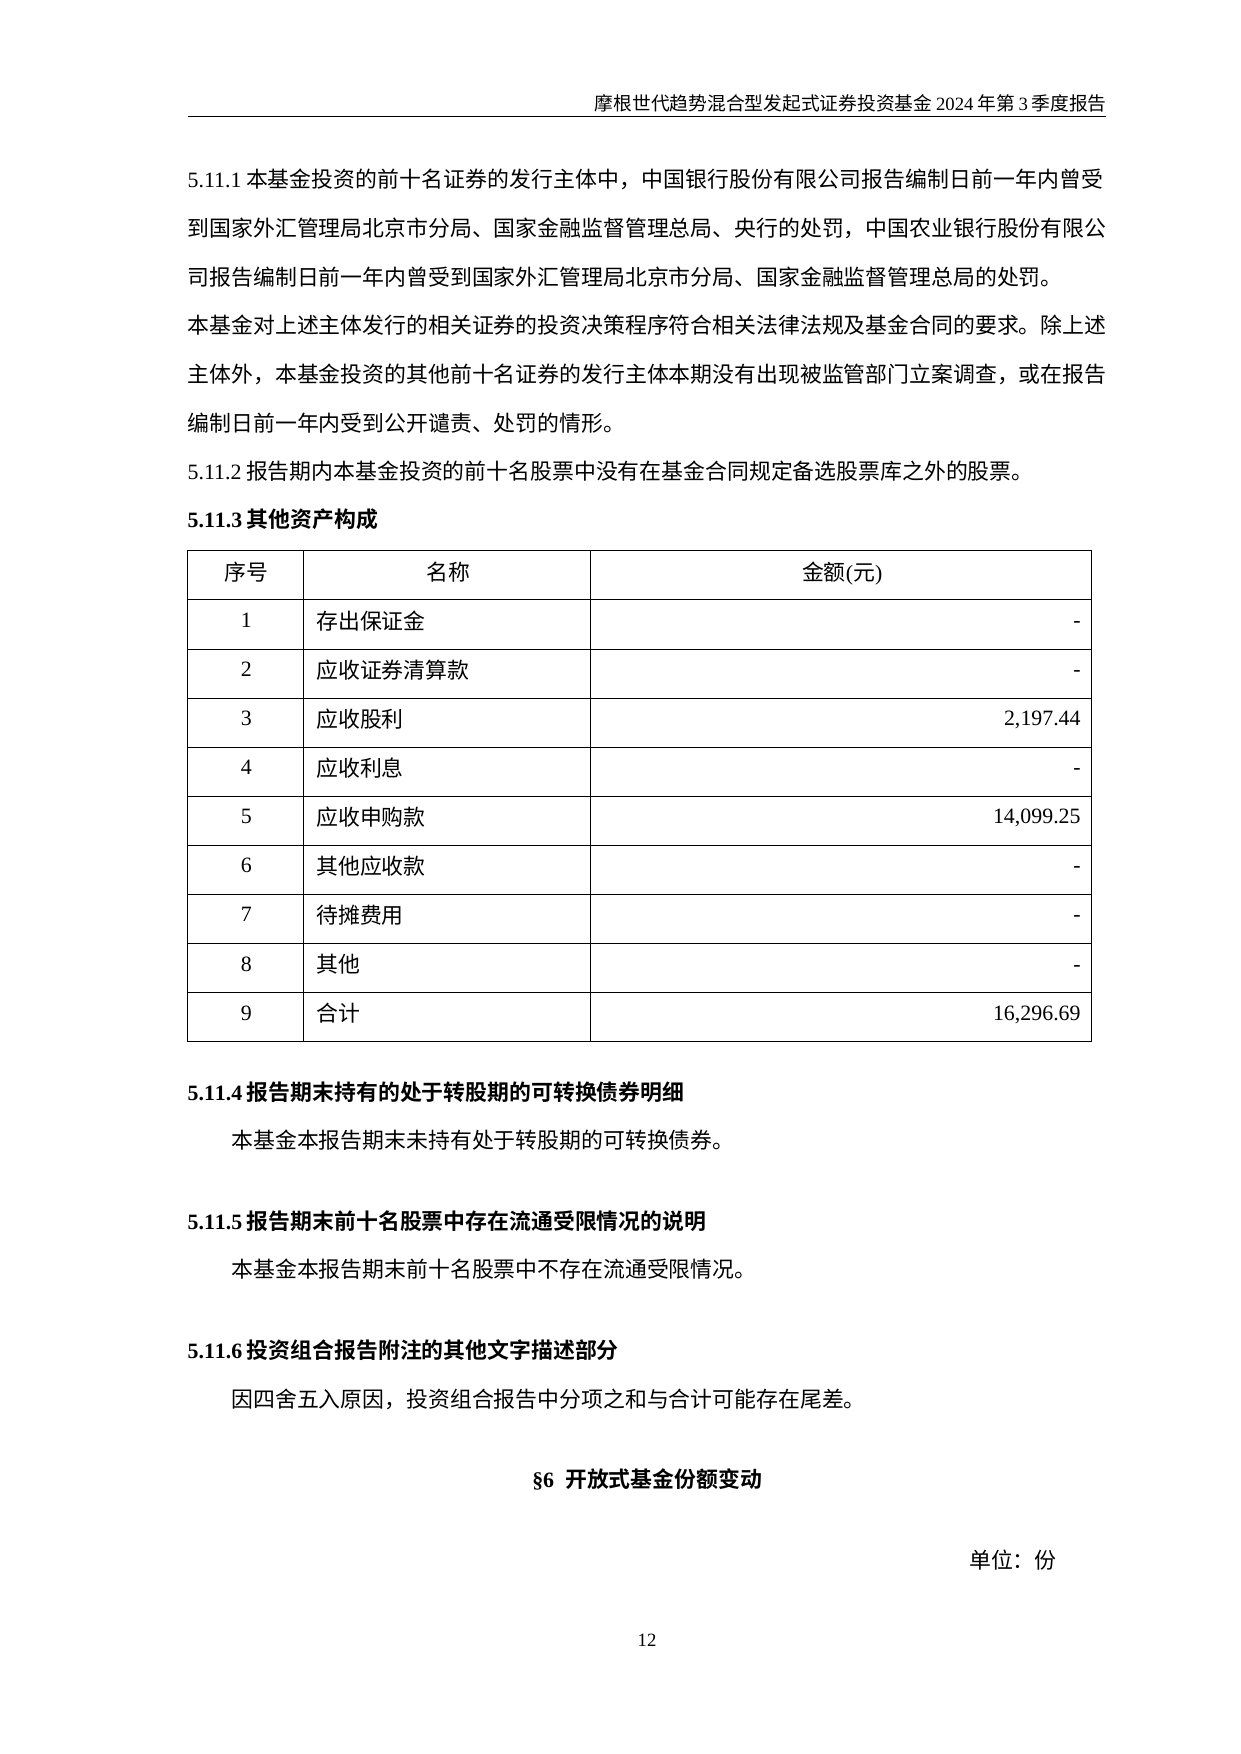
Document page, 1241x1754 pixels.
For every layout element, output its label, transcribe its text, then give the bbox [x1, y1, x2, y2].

text 单位：份 [189, 1543, 1056, 1575]
table_cell 合计 [304, 993, 590, 1041]
table_cell 8 [188, 944, 303, 992]
table_cell - [591, 895, 1091, 943]
text 5.11.3其他资产构成 [187, 502, 1106, 534]
text 本基金本报告期末未持有处于转股期的可转换债券。 [187, 1123, 1106, 1155]
table_cell 16,296.69 [591, 993, 1091, 1041]
table_cell 2 [188, 650, 303, 697]
table_cell 应收利息 [304, 748, 590, 796]
text 5.11.5报告期末前十名股票中存在流通受限情况的说明 [187, 1204, 1106, 1236]
text 5.11.6投资组合报告附注的其他文字描述部分 [187, 1333, 1106, 1365]
table_header 名称 [304, 551, 590, 599]
table_cell 3 [188, 699, 303, 747]
table_header 金额(元) [591, 551, 1091, 599]
table_cell - [591, 846, 1091, 894]
table_cell 4 [188, 748, 303, 796]
text 5.11.4报告期末持有的处于转股期的可转换债券明细 [187, 1074, 1106, 1107]
table_cell 应收证券清算款 [304, 650, 590, 697]
text 因四舍五入原因，投资组合报告中分项之和与合计可能存在尾差。 [187, 1381, 1106, 1414]
table_cell 5 [188, 797, 303, 845]
text 本基金本报告期末前十名股票中不存在流通受限情况。 [187, 1252, 1106, 1284]
table_cell 2,197.44 [591, 699, 1091, 747]
table_cell 待摊费用 [304, 895, 590, 943]
table_cell 14,099.25 [591, 797, 1091, 845]
table_cell 1 [188, 600, 303, 648]
table_cell 其他 [304, 944, 590, 992]
text 5.11.2报告期内本基金投资的前十名股票中没有在基金合同规定备选股票库之外的股票。 [187, 454, 1106, 486]
table_header 序号 [188, 551, 303, 599]
table_cell 9 [188, 993, 303, 1041]
table_cell - [591, 600, 1091, 648]
table_cell 应收申购款 [304, 797, 590, 845]
table_cell 6 [188, 846, 303, 894]
table_cell - [591, 748, 1091, 796]
table_cell - [591, 650, 1091, 697]
subtitle §6 开放式基金份额变动 [187, 1462, 1106, 1494]
table_cell 存出保证金 [304, 600, 590, 648]
table_cell 其他应收款 [304, 846, 590, 894]
table_cell - [591, 944, 1091, 992]
text 5.11.1本基金投资的前十名证券的发行主体中，中国银行股份有限公司报告编制日前一年内曾受到国家外汇管理局北京市分局、国家金融监督管理总局、央行的处罚，中国农业银行股份有限公司报告编制日前一年内曾受到国家外汇管理局北京市分局、国家金融监督管理总局的处罚。 [187, 162, 1106, 292]
table_cell 7 [188, 895, 303, 943]
table_cell 应收股利 [304, 699, 590, 747]
text 本基金对上述主体发行的相关证券的投资决策程序符合相关法律法规及基金合同的要求。除上述主体外，本基金投资的其他前十名证券的发行主体本期没有出现被监管部门立案调查，或在报告编制日前一年内受到公开谴责、处罚的情形。 [187, 308, 1106, 438]
